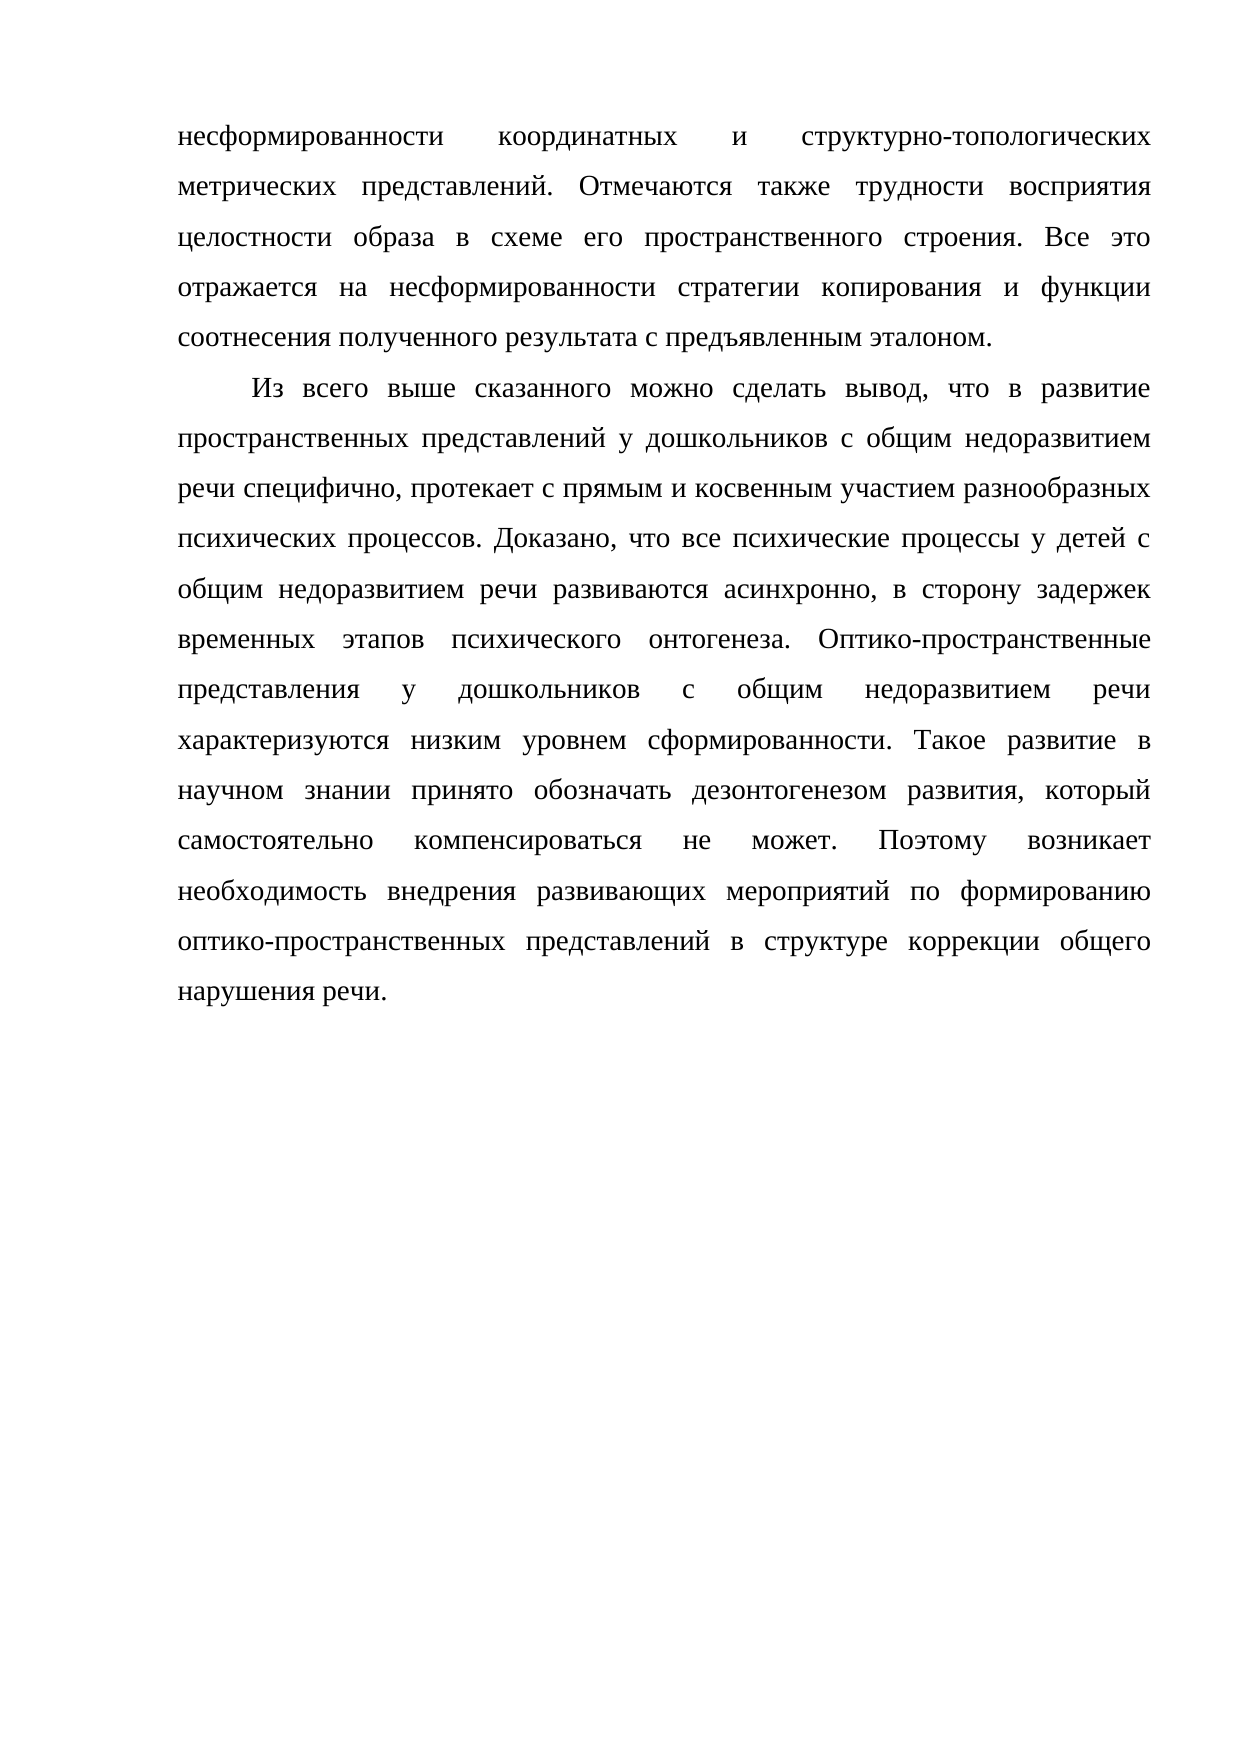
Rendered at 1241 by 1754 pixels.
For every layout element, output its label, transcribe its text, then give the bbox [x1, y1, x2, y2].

list Из всего выше сказанного можно сделать вывод, что в развитие пространственных представлений у дошкольников с общим недоразвитием речи специфично, протекает с прямым и косвенным участием разнообразных психических процессов. Доказано, что все психические процессы у детей с общим недоразвитием речи развиваются асинхронно, в сторону задержек временных этапов психического онтогенеза. Оптико-пространственные представления у дошкольников с общим недоразвитием речи характеризуются низким уровнем сформированности. Такое развитие в научном знании принято обозначать дезонтогенезом развития, который самостоятельно компенсироваться не может. Поэтому возникает необходимость внедрения развивающих мероприятий по формированию оптико-пространственных представлений в структуре коррекции общего нарушения речи. [177, 370, 1152, 1007]
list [177, 118, 1152, 353]
